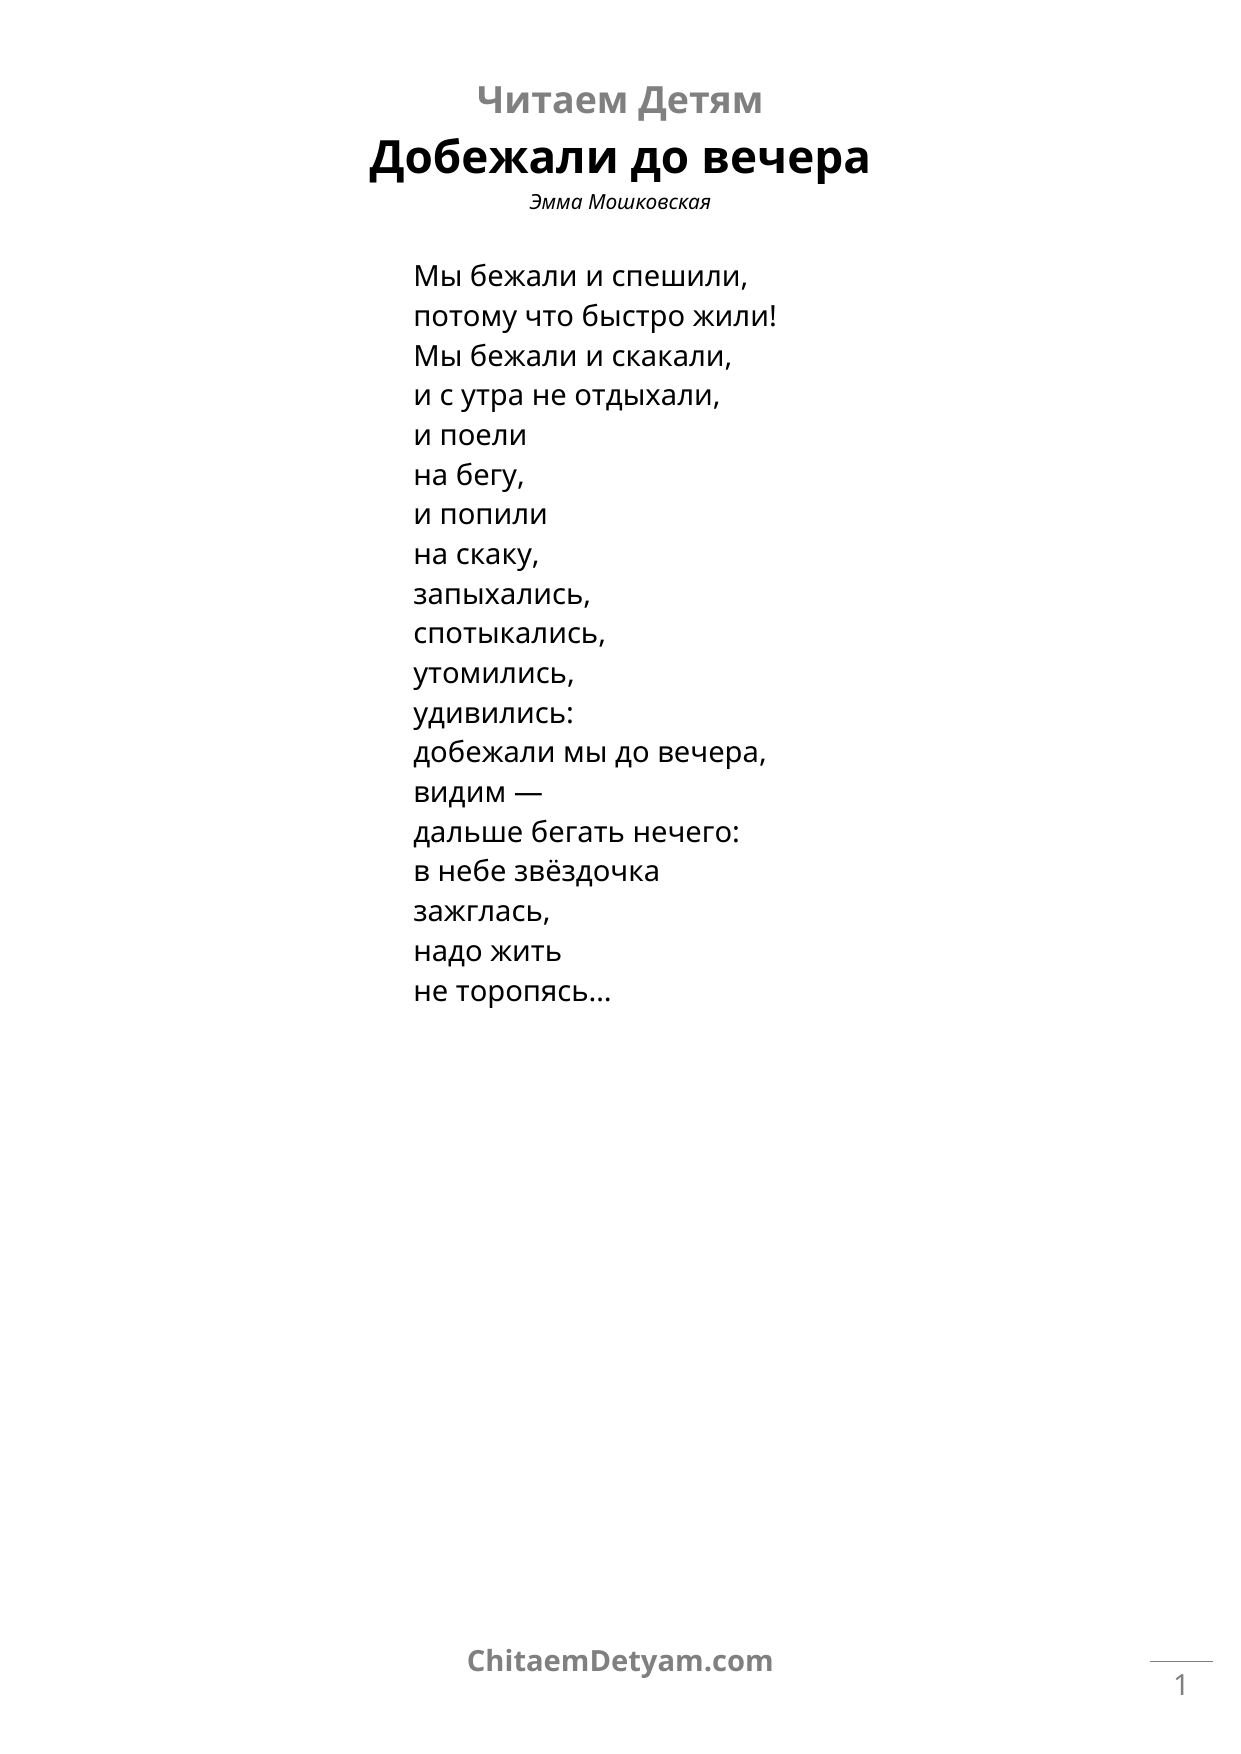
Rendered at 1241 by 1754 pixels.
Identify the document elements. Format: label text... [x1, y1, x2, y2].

text дальше бегать нечего: [413, 811, 1122, 851]
text спотыкались, [413, 613, 1122, 652]
text Добежали до вечера Эмма Мошковская [118, 125, 1122, 216]
text зажглась, [413, 890, 1122, 930]
text потому что быстро жили! [413, 295, 1122, 335]
text на скаку, [413, 533, 1122, 573]
text надо жить [413, 930, 1122, 970]
text запыхались, [413, 573, 1122, 613]
text Мы бежали и скакали, [413, 335, 1122, 374]
text удивились: [413, 692, 1122, 732]
text и поели [413, 414, 1122, 454]
text добежали мы до вечера, [413, 732, 1122, 771]
text в небе звёздочка [413, 851, 1122, 890]
text не торопясь… [413, 970, 1122, 1009]
text и с утра не отдыхали, [413, 374, 1122, 414]
text видим — [413, 771, 1122, 811]
text и попили [413, 493, 1122, 533]
text Мы бежали и спешили, [413, 255, 1122, 295]
text утомились, [413, 652, 1122, 692]
text на бегу, [413, 454, 1122, 493]
